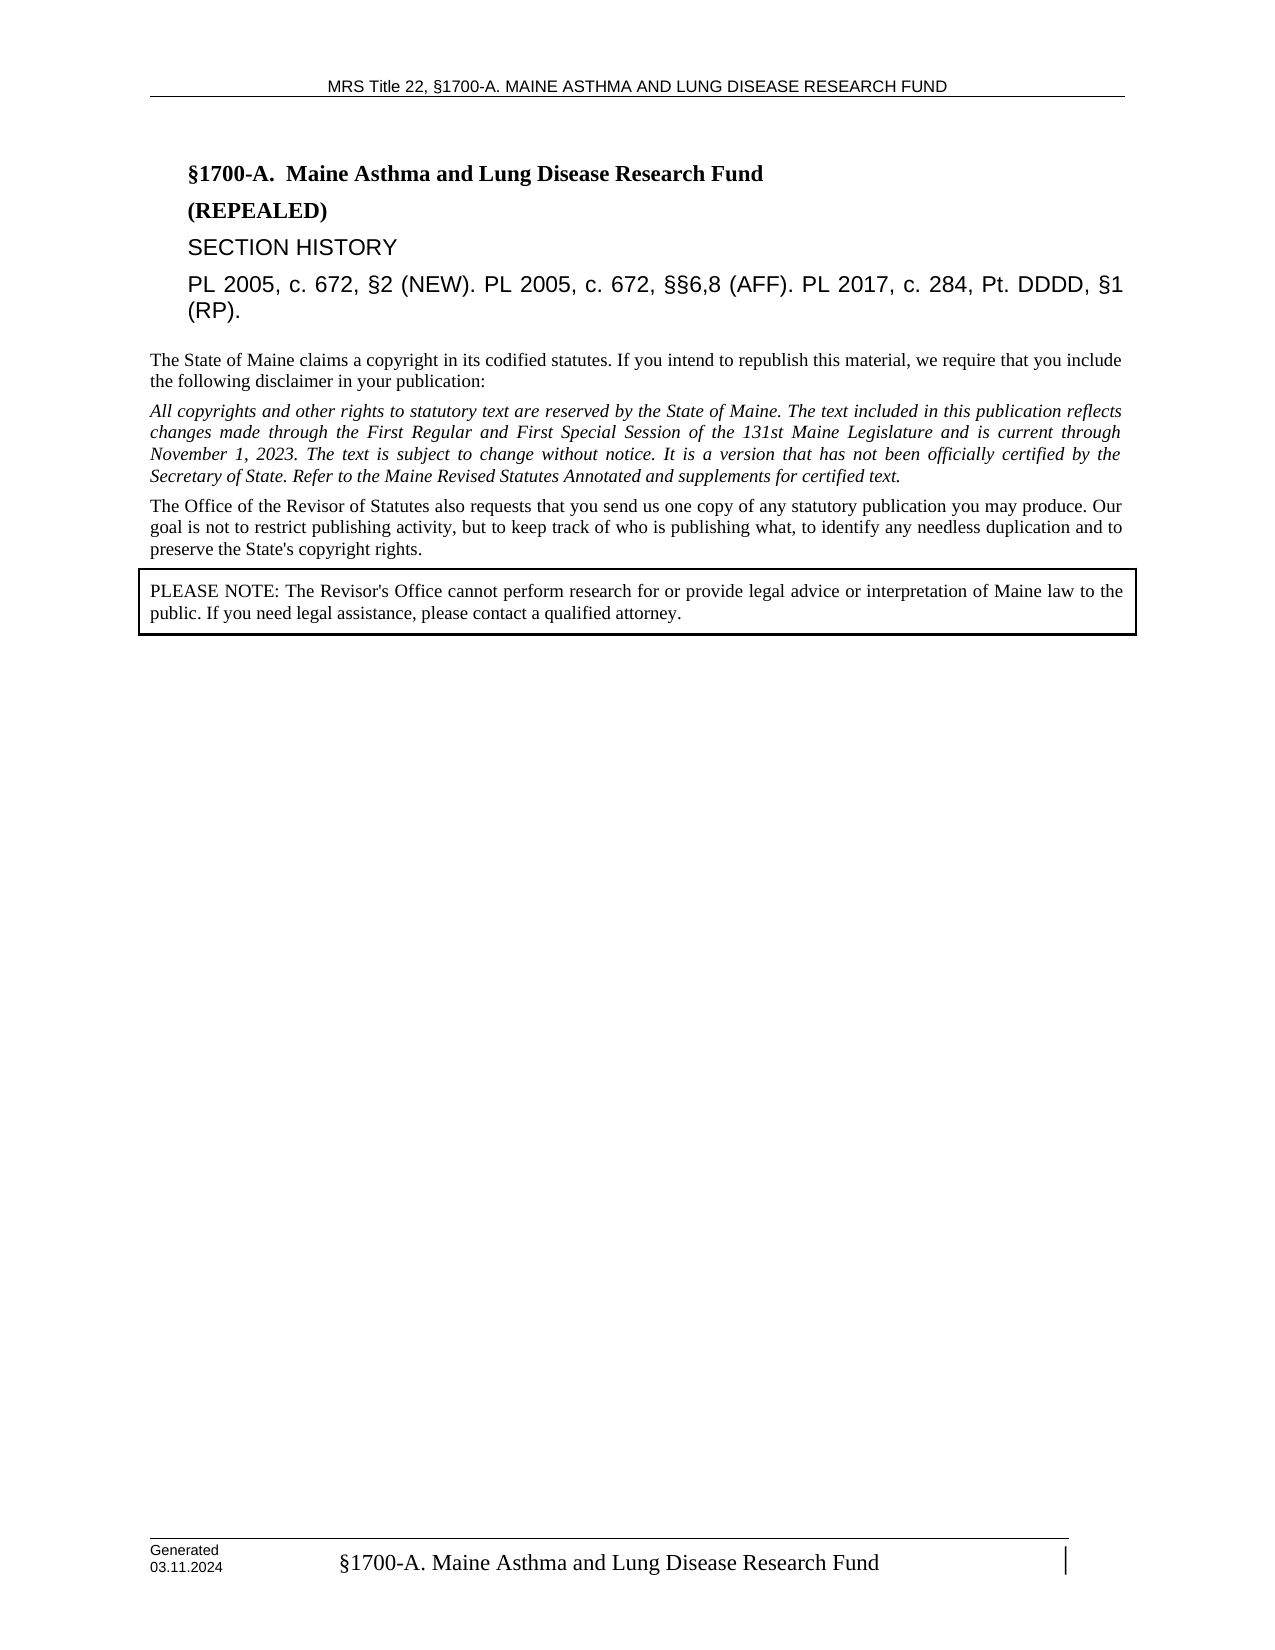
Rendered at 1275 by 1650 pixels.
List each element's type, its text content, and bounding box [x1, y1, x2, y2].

text PLEASE NOTE: The Revisor's Office cannot perform research for or provide legal advice or interpretation of Maine law to the public. If you need legal assistance, please contact a qualified attorney. [140, 570, 1135, 633]
text All copyrights and other rights to statutory text are reserved by the State of Maine. The text included in this publication reflects changes made through the First Regular and First Special Session of the 131st Maine Legislature and is current through November 1, 2023 . The text is subject to change without notice. It is a version that has not been officially certified by the Secretary of State. Refer to the Maine Revised Statutes Annotated and supplements for certified text. [150, 400, 1125, 486]
text SECTION HISTORY [187, 234, 1125, 260]
text The State of Maine claims a copyright in its codified statutes. If you intend to republish this material, we require that you include the following disclaimer in your publication: [150, 348, 1125, 392]
text PL 2005, c. 672, §2 (NEW). PL 2005, c. 672, §§6,8 (AFF). PL 2017, c. 284, Pt. DDDD, §1 (RP). [187, 271, 1125, 323]
text (REPEALED) [187, 197, 1125, 223]
text §1700-A. Maine Asthma and Lung Disease Research Fund [187, 160, 1125, 187]
text The Office of the Revisor of Statutes also requests that you send us one copy of any statutory publication you may produce. Our goal is not to restrict publishing activity, but to keep track of who is publishing what, to identify any needless duplication and to preserve the State's copyright rights. [150, 494, 1125, 559]
